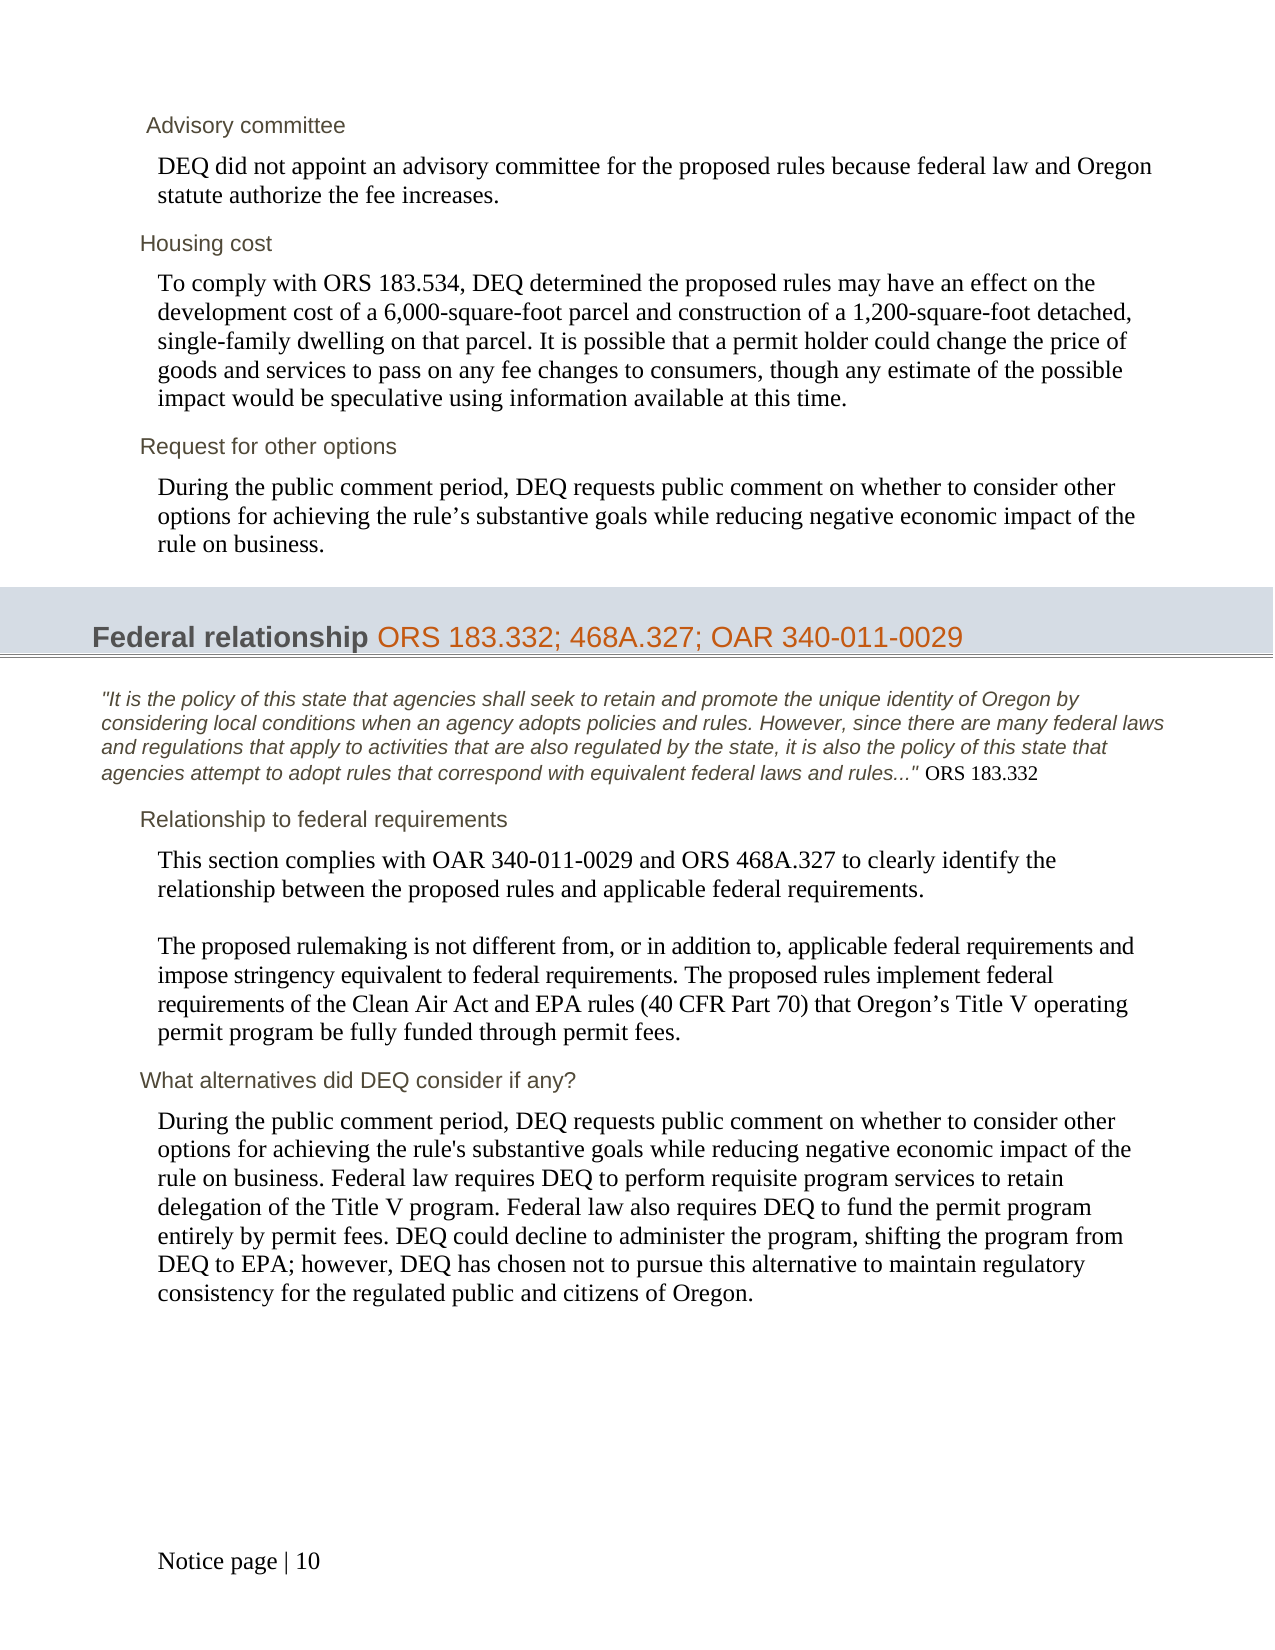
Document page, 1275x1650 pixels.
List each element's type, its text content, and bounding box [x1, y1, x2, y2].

text During the public comment period, DEQ requests public comment on whether to consider other options for achieving the rule's substantive goals while reducing negative economic impact of the rule on business. Federal law requires DEQ to perform requisite program services to retain delegation of the Title V program. Federal law also requires DEQ to fund the permit program entirely by permit fees. DEQ could decline to administer the program, shifting the program from DEQ to EPA; however, DEQ has chosen not to pursue this alternative to maintain regulatory consistency for the regulated public and citizens of Oregon. [157, 1106, 1170, 1307]
text DEQ did not appoint an advisory committee for the proposed rules because federal law and Oregon statute authorize the fee increases. [157, 151, 1170, 209]
table_header Federal relationship ORS 183.332; 468A.327; OAR 340-011-0029 [0, 587, 1273, 653]
subtitle Request for other options [139, 433, 1170, 459]
subtitle What alternatives did DEQ consider if any? [139, 1067, 1170, 1093]
text The proposed rulemaking is not different from, or in addition to, applicable federal requirements and impose stringency equivalent to federal requirements. The proposed rules implement federal requirements of the Clean Air Act and EPA rules (40 CFR Part 70) that Oregon’s Title V operating permit program be fully funded through permit fees. [157, 931, 1170, 1046]
text "It is the policy of this state that agencies shall seek to retain and promote the unique identity of Oregon by considering local conditions when an agency adopts policies and rules. However, since there are many federal laws and regulations that apply to activities that are also regulated by the state, it is also the policy of this state that agencies attempt to adopt rules that correspond with equivalent federal laws and rules..." ORS 183.332 [101, 687, 1170, 785]
text During the public comment period, DEQ requests public comment on whether to consider other options for achieving the rule’s substantive goals while reducing negative economic impact of the rule on business. [157, 472, 1170, 558]
subtitle Relationship to federal requirements [139, 806, 1170, 832]
subtitle Advisory committee [139, 112, 1170, 139]
subtitle Housing cost [139, 230, 1170, 256]
text This section complies with OAR 340-011-0029 and ORS 468A.327 to clearly identify the relationship between the proposed rules and applicable federal requirements. [157, 845, 1170, 902]
text To comply with ORS 183.534, DEQ determined the proposed rules may have an effect on the development cost of a 6,000-square-foot parcel and construction of a 1,200-square-foot detached, single-family dwelling on that parcel. It is possible that a permit holder could change the price of goods and services to pass on any fee changes to consumers, though any estimate of the possible impact would be speculative using information available at this time. [157, 268, 1170, 412]
